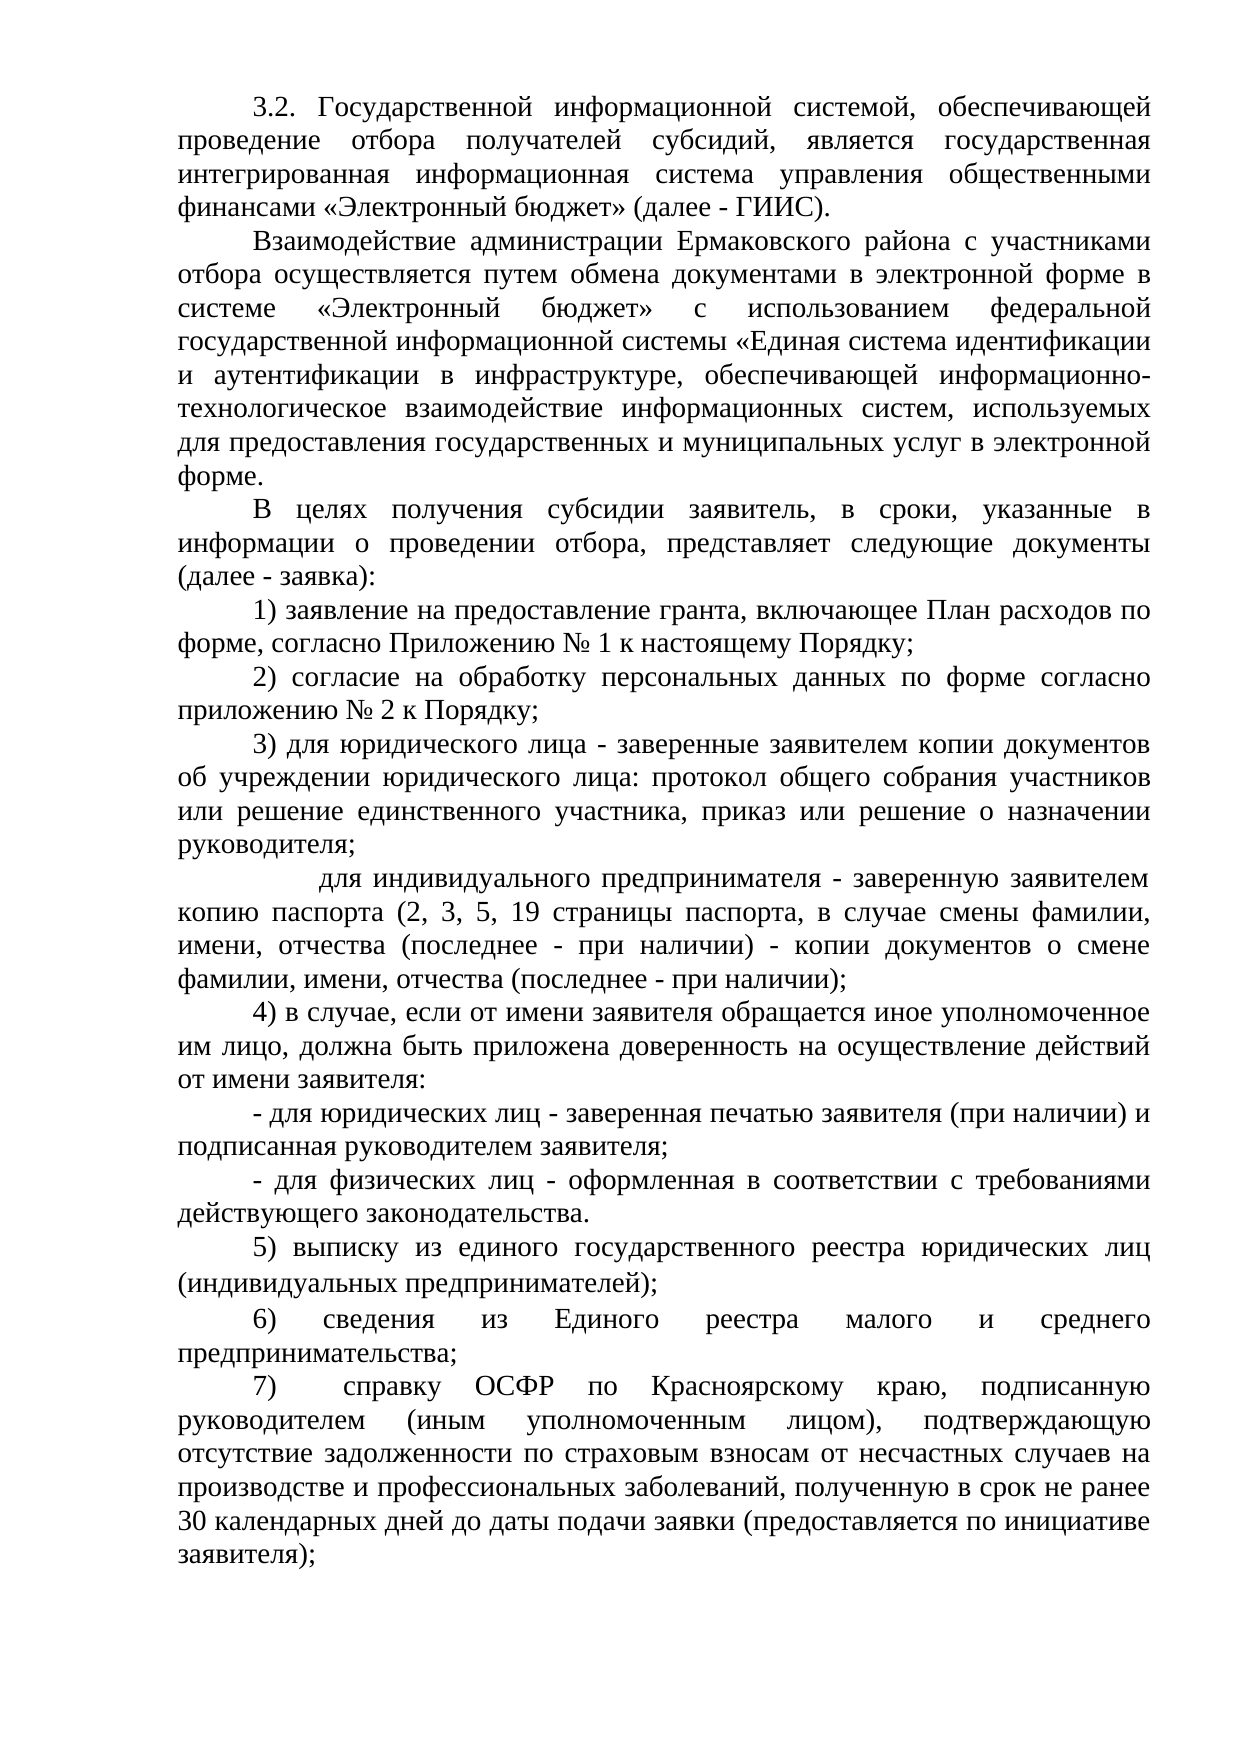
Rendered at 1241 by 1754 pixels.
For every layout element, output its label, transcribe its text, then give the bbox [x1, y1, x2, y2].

text В целях получения субсидии заявитель, в сроки, указанные в информации о проведении отбора, представляет следующие документы (далее - заявка): [177, 491, 1152, 592]
text 6) сведения из Единого реестра малого и среднего предпринимательства; [177, 1301, 1152, 1368]
text 7) справку ОСФР по Красноярскому краю, подписанную руководителем (иным уполномоченным лицом), подтверждающую отсутствие задолженности по страховым взносам от несчастных случаев на производстве и профессиональных заболеваний, полученную в срок не ранее 30 календарных дней до даты подачи заявки (предоставляется по инициативе заявителя); [177, 1368, 1152, 1570]
text 5) выписку из единого государственного реестра юридических лиц (индивидуальных предпринимателей); [177, 1229, 1152, 1299]
text 4) в случае, если от имени заявителя обращается иное уполномоченное им лицо, должна быть приложена доверенность на осуществление действий от имени заявителя: [177, 994, 1152, 1095]
text Взаимодействие администрации Ермаковского района с участниками отбора осуществляется путем обмена документами в электронной форме в системе «Электронный бюджет» с использованием федеральной государственной информационной системы «Единая система идентификации и аутентификации в инфраструктуре, обеспечивающей информационно-технологическое взаимодействие информационных систем, используемых для предоставления государственных и муниципальных услуг в электронной форме. [177, 223, 1152, 491]
text для индивидуального предпринимателя - заверенную заявителем копию паспорта (2, 3, 5, 19 страницы паспорта, в случае смены фамилии, имени, отчества (последнее - при наличии) - копии документов о смене фамилии, имени, отчества (последнее - при наличии); [177, 860, 1152, 994]
text 1) заявление на предоставление гранта, включающее План расходов по форме, согласно Приложению № 1 к настоящему Порядку; [177, 592, 1152, 659]
text 3) для юридического лица - заверенные заявителем копии документов об учреждении юридического лица: протокол общего собрания участников или решение единственного участника, приказ или решение о назначении руководителя; [177, 726, 1152, 860]
text - для юридических лиц - заверенная печатью заявителя (при наличии) и подписанная руководителем заявителя; [177, 1095, 1152, 1162]
text 3.2. Государственной информационной системой, обеспечивающей проведение отбора получателей субсидий, является государственная интегрированная информационная система управления общественными финансами «Электронный бюджет» (далее - ГИИС). [177, 89, 1152, 223]
text 2) согласие на обработку персональных данных по форме согласно приложению № 2 к Порядку; [177, 659, 1152, 726]
text - для физических лиц - оформленная в соответствии с требованиями действующего законодательства. [177, 1162, 1152, 1229]
